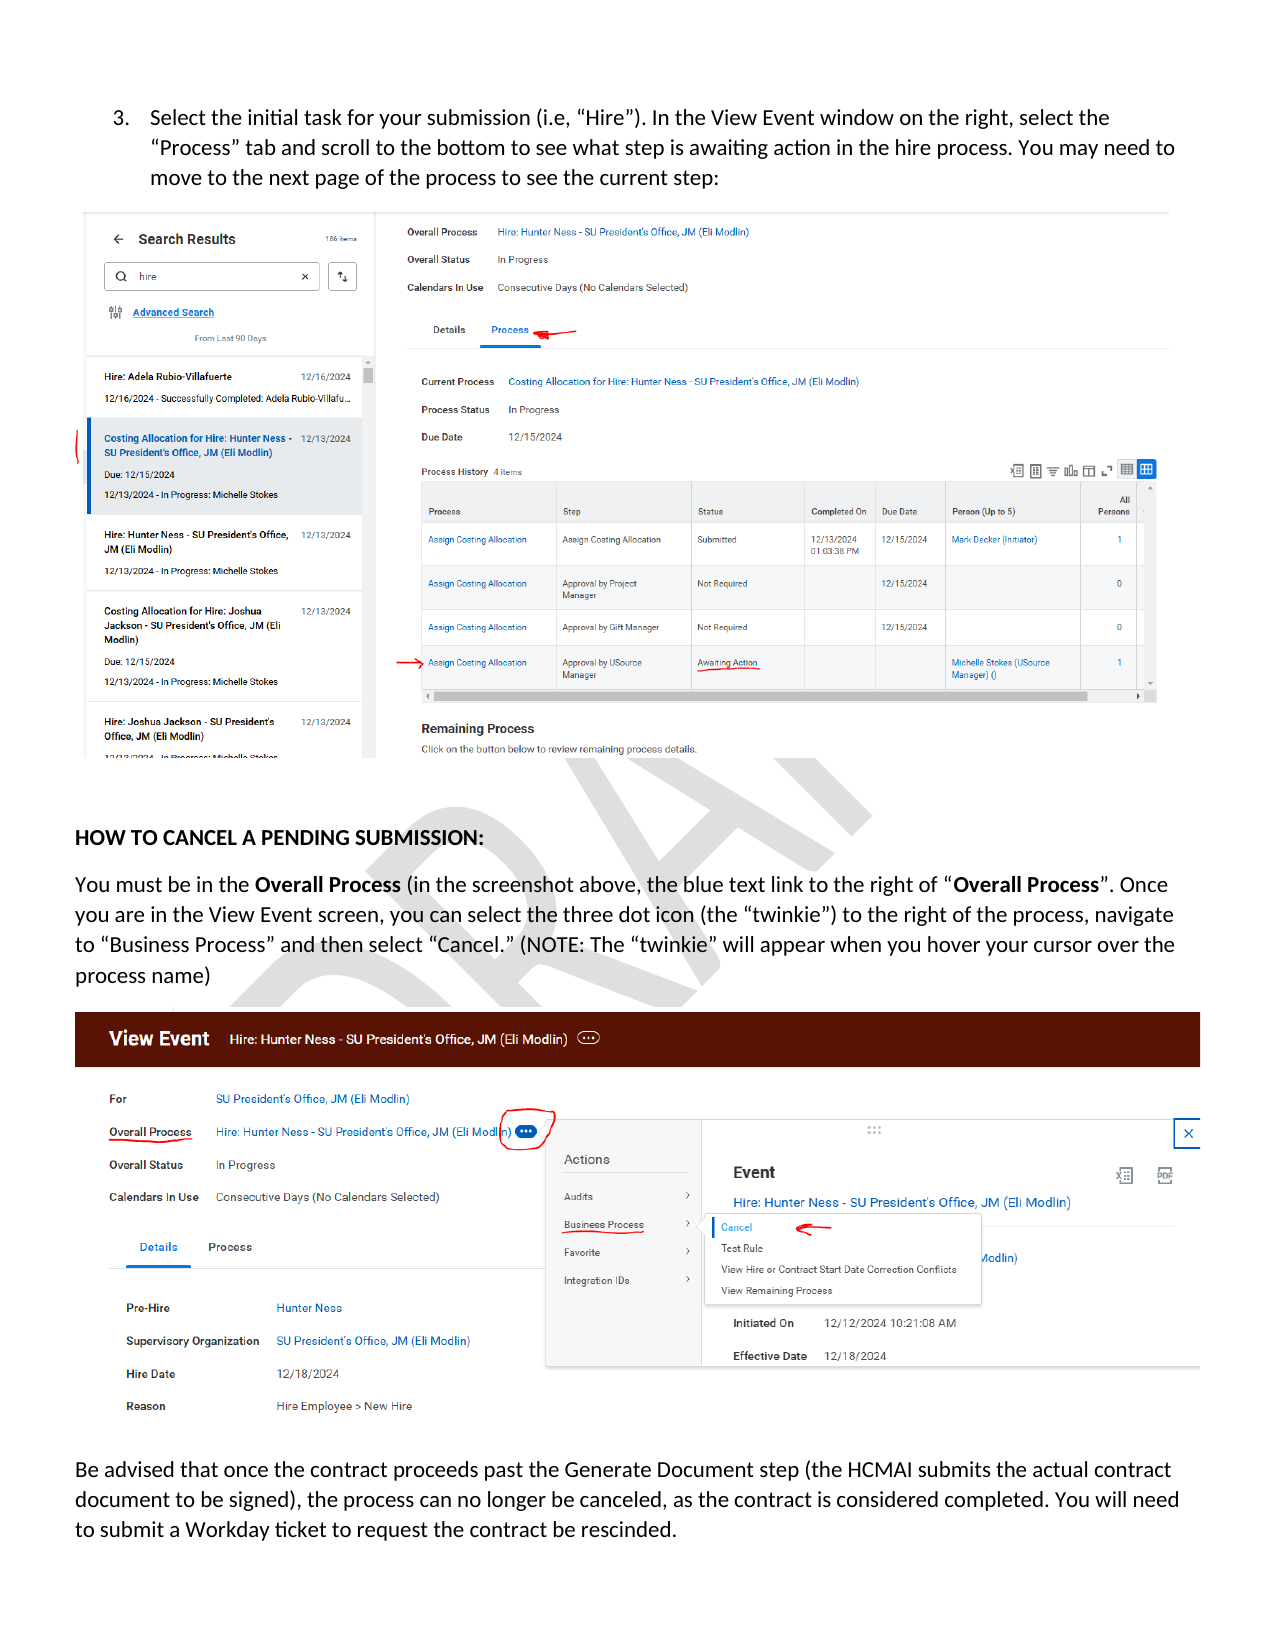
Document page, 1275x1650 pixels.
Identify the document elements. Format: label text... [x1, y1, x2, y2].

picture [75, 210, 1169, 758]
text HOW TO CANCEL A PENDING SUBMISSION: [75, 823, 1200, 851]
text Be advised that once the contract proceeds past the Generate Document step (the HCMAI submits the actual contract document to be signed), the process can no longer be canceled, as the contract is considered completed. You will need to submit a Workday ticket to request the contract be rescinded. [75, 1455, 1200, 1543]
list Select the initial task for your submission (i.e, “Hire”). In the View Event window on the right, select the “Process” tab and scroll to the bottom to see what step is awaiting action in the hire process. You may need to move to the next page of the process to see the current step: [112, 103, 1200, 191]
picture [75, 1007, 1200, 1436]
text You must be in the Overall Process (in the screenshot above, the blue text link to the right of “Overall Process”. Once you are in the View Event screen, you can select the three dot icon (the “twinkie”) to the right of the process, navigate to “Business Process” and then select “Cancel.” (NOTE: The “twinkie” will appear when you hover your cursor over the process name) [75, 870, 1200, 989]
